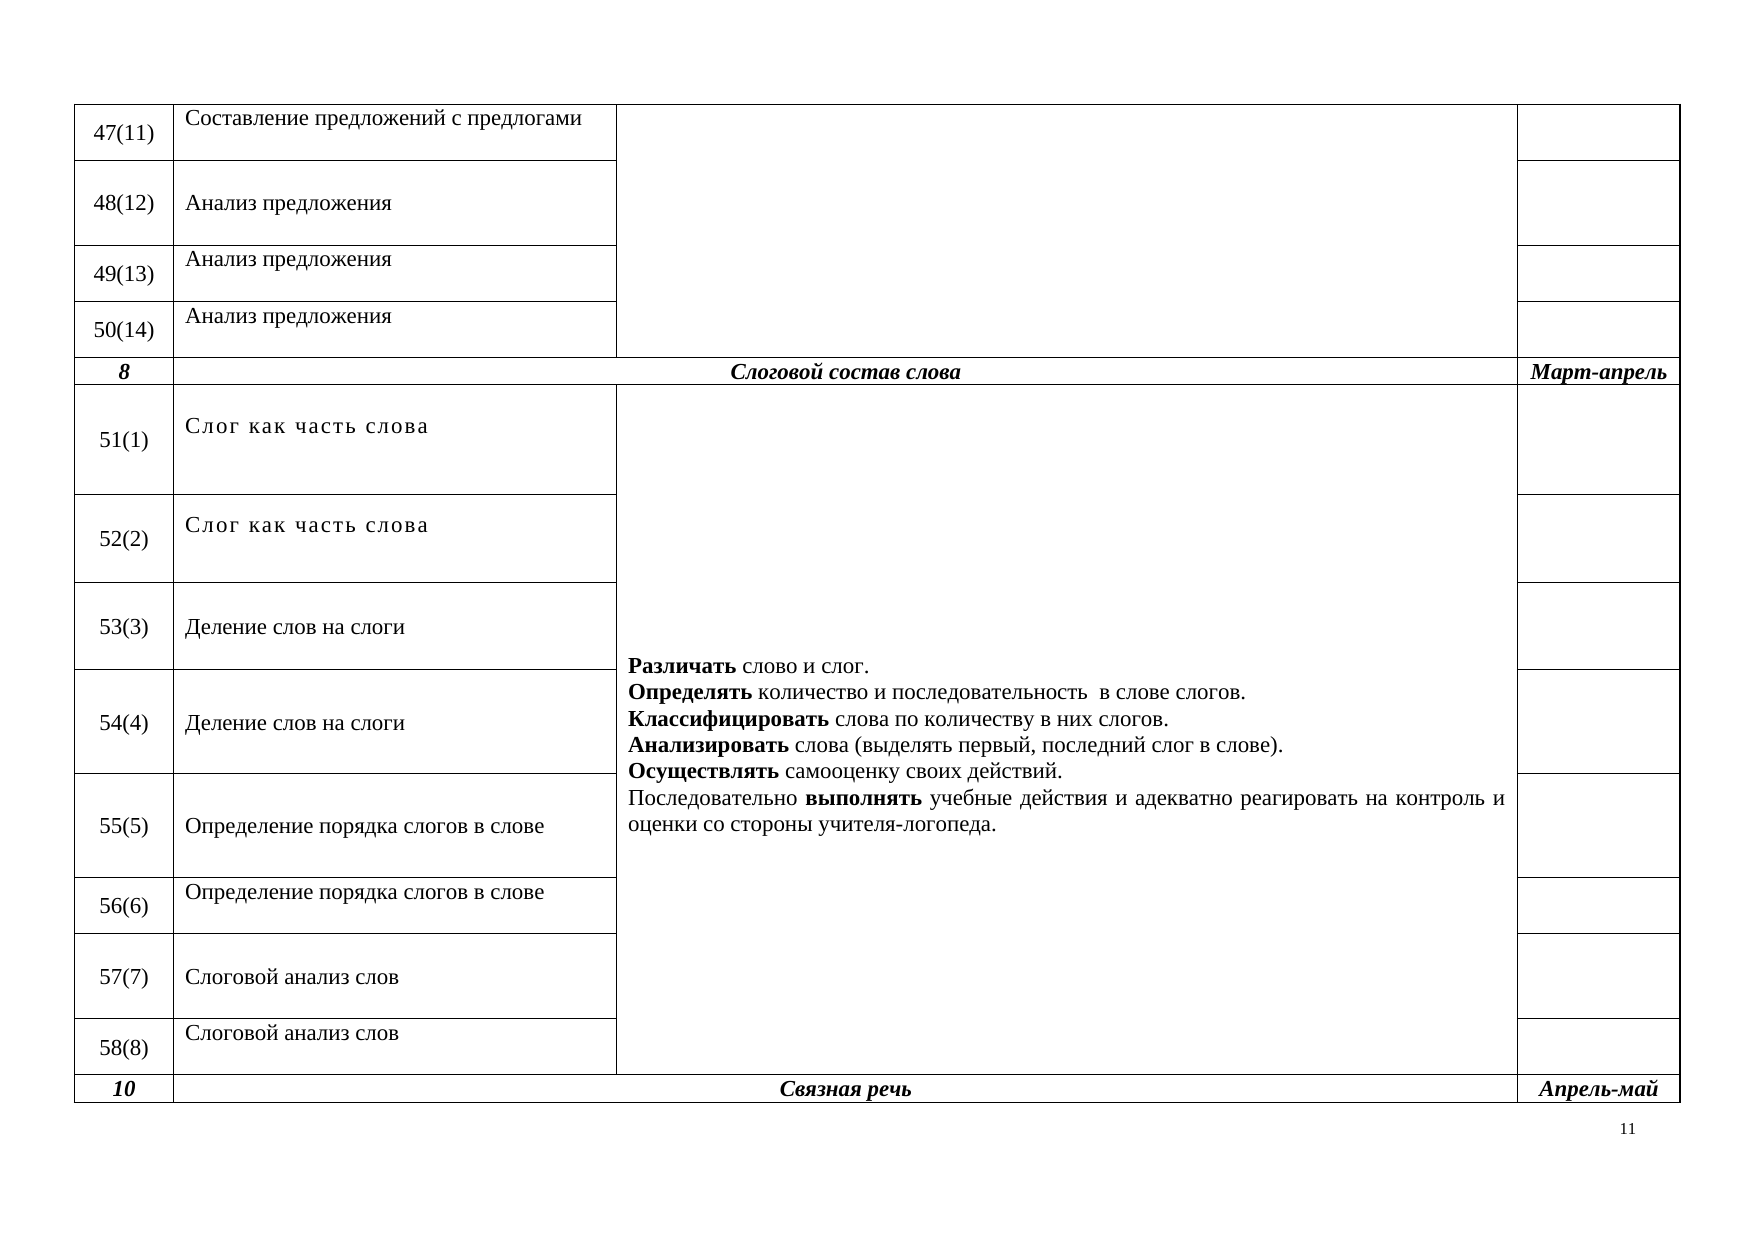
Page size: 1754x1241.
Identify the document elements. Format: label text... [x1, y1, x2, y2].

table_cell Анализ предложения [174, 161, 616, 244]
table_cell Деление слов на слоги [174, 583, 616, 669]
table_cell [1518, 583, 1679, 669]
table_cell 10 [75, 1075, 173, 1102]
table_cell 49(13) [75, 246, 173, 301]
table_cell [1518, 670, 1679, 773]
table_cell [174, 105, 616, 159]
table_cell Различать слово и слог. Определять количество и последовательность в слове слогов. Классифицировать слова по количеству в них слогов. Анализировать слова (выделять первый, последний слог в слове). Осуществлять самооценку своих действий. Последовательно выполнять учебные действия и адекватно реагировать на контроль и оценки со стороны учителя-логопеда. [617, 385, 1517, 1074]
table_cell Деление слов на слоги [174, 670, 616, 773]
table_cell [1518, 878, 1679, 933]
table_cell 52(2) [75, 495, 173, 582]
table_cell [1518, 246, 1679, 301]
table_cell 55(5) [75, 774, 173, 877]
table_cell Анализ предложения [174, 246, 616, 301]
table_cell Слог как часть слова [174, 385, 616, 494]
table_cell 54(4) [75, 670, 173, 773]
table_cell [1518, 774, 1679, 877]
table_cell [1518, 934, 1679, 1018]
table_cell 58(8) [75, 1019, 173, 1074]
table_cell 47(11) [75, 105, 173, 159]
table_cell 51(1) [75, 385, 173, 494]
table_cell 57(7) [75, 934, 173, 1018]
table_cell Связная речь [174, 1075, 1517, 1102]
table_cell 50(14) [75, 302, 173, 357]
table_cell [1518, 495, 1679, 582]
table_cell 8 [75, 358, 173, 384]
table_cell Определение порядка слогов в слове [174, 878, 616, 933]
table_cell Апрель-май [1518, 1075, 1679, 1102]
table_cell [1518, 161, 1679, 244]
table_cell [1518, 302, 1679, 357]
table_cell 53(3) [75, 583, 173, 669]
table_cell Определение порядка слогов в слове [174, 774, 616, 877]
table_cell Слоговой анализ слов [174, 1019, 616, 1074]
table_cell Анализ предложения [174, 302, 616, 357]
table_cell 56(6) [75, 878, 173, 933]
table_cell 48(12) [75, 161, 173, 244]
table_cell [1518, 385, 1679, 494]
table_cell [1518, 105, 1679, 159]
table_cell Слоговой состав слова [174, 358, 1517, 384]
table_cell Слоговой анализ слов [174, 934, 616, 1018]
table_cell Март-апрель [1518, 358, 1679, 384]
table_cell [1518, 1019, 1679, 1074]
table_cell Слог как часть слова [174, 495, 616, 582]
